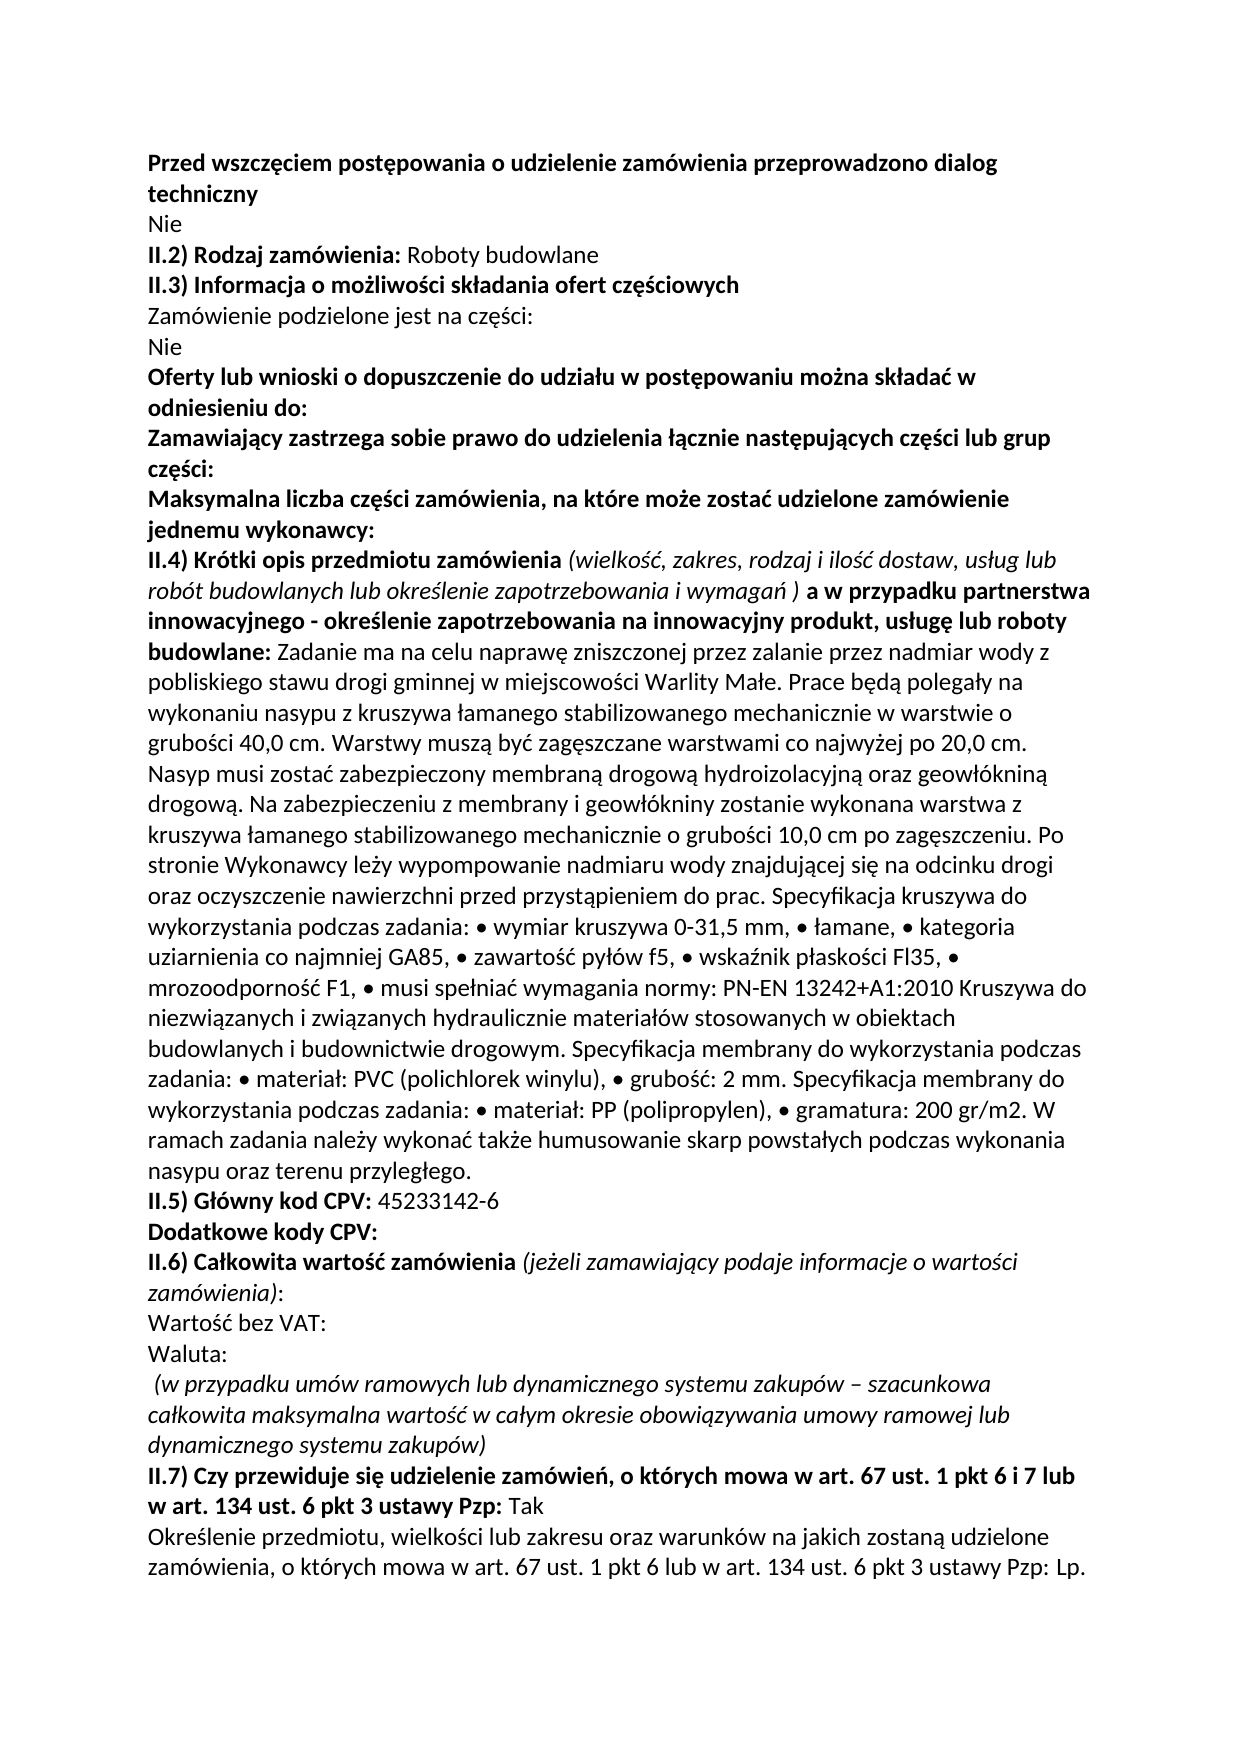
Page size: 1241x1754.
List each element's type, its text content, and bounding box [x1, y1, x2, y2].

text Nie Oferty lub wnioski o dopuszczenie do udziału w postępowaniu można składać w odniesieniu do: Zamawiający zastrzega sobie prawo do udzielenia łącznie następujących części lub grup części: Maksymalna liczba części zamówienia, na które może zostać udzielone zamówienie jednemu wykonawcy: II.4) Krótki opis przedmiotu zamówienia (wielkość, zakres, rodzaj i ilość dostaw, usług lub robót budowlanych lub określenie zapotrzebowania i wymagań ) a w przypadku partnerstwa innowacyjnego - określenie zapotrzebowania na innowacyjny produkt, usługę lub roboty budowlane: Zadanie ma na celu naprawę zniszczonej przez zalanie przez nadmiar wody z pobliskiego stawu drogi gminnej w miejscowości Warlity Małe. Prace będą polegały na wykonaniu nasypu z kruszywa łamanego stabilizowanego mechanicznie w warstwie o grubości 40,0 cm. Warstwy muszą być zagęszczane warstwami co najwyżej po 20,0 cm. Nasyp musi zostać zabezpieczony membraną drogową hydroizolacyjną oraz geowłókniną drogową. Na zabezpieczeniu z membrany i geowłókniny zostanie wykonana warstwa z kruszywa łamanego stabilizowanego mechanicznie o grubości 10,0 cm po zagęszczeniu. Po stronie Wykonawcy leży wypompowanie nadmiaru wody znajdującej się na odcinku drogi oraz oczyszczenie nawierzchni przed przystąpieniem do prac. Specyfikacja kruszywa do wykorzystania podczas zadania: • wymiar kruszywa 0-31,5 mm, • łamane, • kategoria uziarnienia co najmniej GA85, • zawartość pyłów f5, • wskaźnik płaskości Fl35, • mrozoodporność F1, • musi spełniać wymagania normy: PN-EN 13242+A1:2010 Kruszywa do niezwiązanych i związanych hydraulicznie materiałów stosowanych w obiektach budowlanych i budownictwie drogowym. Specyfikacja membrany do wykorzystania podczas zadania: • materiał: PVC (polichlorek winylu), • grubość: 2 mm. Specyfikacja membrany do wykorzystania podczas zadania: • materiał: PP (polipropylen), • gramatura: 200 gr/m2. W ramach zadania należy wykonać także humusowanie skarp powstałych podczas wykonania nasypu oraz terenu przyległego. II.5) Główny kod CPV: 45233142-6 Dodatkowe kody CPV: II.6) Całkowita wartość zamówienia (jeżeli zamawiający podaje informacje o wartości zamówienia): Wartość bez VAT: Waluta: [148, 331, 1093, 1368]
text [148, 1460, 1093, 1582]
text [148, 148, 1093, 209]
text II.2) Rodzaj zamówienia: Roboty budowlane II.3) Informacja o możliwości składania ofert częściowych Zamówienie podzielone jest na części: [148, 239, 1093, 331]
text Nie [148, 209, 1093, 239]
text (w przypadku umów ramowych lub dynamicznego systemu zakupów – szacunkowa całkowita maksymalna wartość w całym okresie obowiązywania umowy ramowej lub dynamicznego systemu zakupów) [148, 1368, 1093, 1460]
